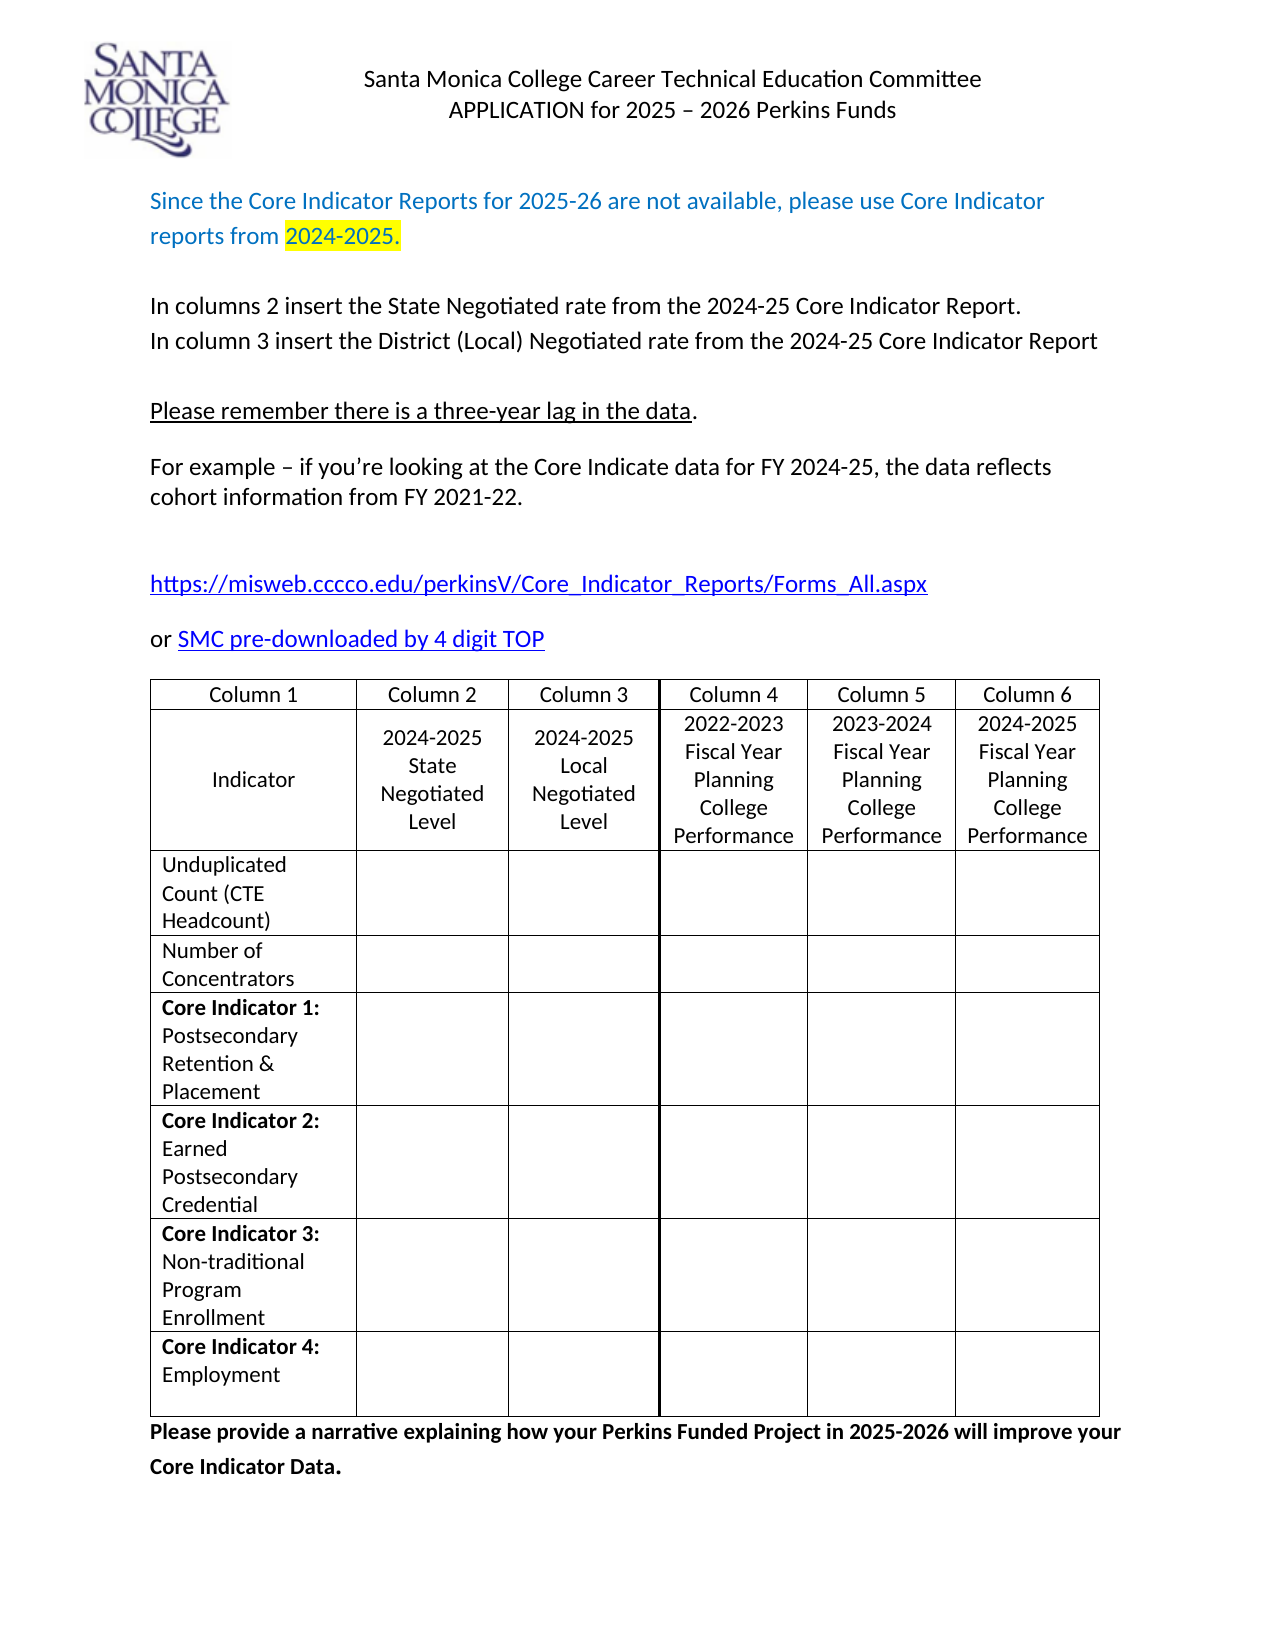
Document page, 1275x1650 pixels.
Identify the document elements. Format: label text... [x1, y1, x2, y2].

text https://misweb.cccco.edu/perkinsV/Core_Indicator_Reports/Forms_All.aspx [150, 568, 1125, 598]
table_cell [661, 1219, 807, 1331]
table_cell Number of Concentrators [151, 936, 356, 992]
table_cell 2024-2025 State Negotiated Level [357, 710, 508, 849]
table_cell [509, 936, 658, 992]
table_cell 2022-2023 Fiscal Year Planning College Performance [661, 710, 807, 849]
table_cell [357, 1332, 508, 1416]
table_cell [509, 1332, 658, 1416]
table_cell [357, 1219, 508, 1331]
table_cell 2024-2025 Local Negotiated Level [509, 710, 658, 849]
table_cell Core Indicator 2: Earned Postsecondary Credential [151, 1106, 356, 1218]
table_cell [357, 851, 508, 935]
text or SMC pre-downloaded by 4 digit TOP [150, 623, 1125, 654]
table_cell [661, 1106, 807, 1218]
picture [82, 34, 237, 163]
table_cell Core Indicator 1: Postsecondary Retention & Placement [151, 993, 356, 1105]
table_cell Unduplicated Count (CTE Headcount) [151, 851, 356, 935]
table_cell [808, 936, 955, 992]
table_cell [956, 936, 1099, 992]
table_cell [357, 993, 508, 1105]
table_cell [509, 1219, 658, 1331]
table_cell Core Indicator 4: Employment [151, 1332, 356, 1416]
table_cell [509, 993, 658, 1105]
table_cell [661, 993, 807, 1105]
text Please provide a narrative explaining how your Perkins Funded Project in 2025-2026 will improve your Core Indicator Data. [150, 1417, 1125, 1481]
table_cell [808, 993, 955, 1105]
table_cell [357, 936, 508, 992]
table_header Column 6 [956, 680, 1099, 708]
table_cell 2023-2024 Fiscal Year Planning College Performance [808, 710, 955, 849]
text In columns 2 insert the State Negotiated rate from the 2024-25 Core Indicator Report. [150, 290, 1125, 321]
table_cell Indicator [151, 710, 356, 849]
text Since the Core Indicator Reports for 2025-26 are not available, please use Core Indicator reports from 2024-2025. [150, 150, 1125, 251]
table_cell [808, 1332, 955, 1416]
table_cell [956, 851, 1099, 935]
table_cell [808, 1219, 955, 1331]
table_cell [956, 1106, 1099, 1218]
table_cell [956, 993, 1099, 1105]
table_cell 2024-2025 Fiscal Year Planning College Performance [956, 710, 1099, 849]
table_cell [808, 851, 955, 935]
table_cell [956, 1219, 1099, 1331]
table_cell [357, 1106, 508, 1218]
table_cell [956, 1332, 1099, 1416]
table_cell [808, 1106, 955, 1218]
table_cell [509, 851, 658, 935]
table_header Column 1 [151, 680, 356, 708]
table_cell [509, 1106, 658, 1218]
table_header Column 5 [808, 680, 955, 708]
table_cell Core Indicator 3: Non-traditional Program Enrollment [151, 1219, 356, 1331]
table_cell [661, 1332, 807, 1416]
table_cell [661, 851, 807, 935]
text In column 3 insert the District (Local) Negotiated rate from the 2024-25 Core Indicator Report [150, 325, 1125, 356]
table_header Column 2 [357, 680, 508, 708]
table_header Column 4 [661, 680, 807, 708]
table_header Column 3 [509, 680, 658, 708]
text For example – if you’re looking at the Core Indicate data for FY 2024-25, the data reflects cohort information from FY 2021-22. [150, 451, 1125, 512]
text Please remember there is a three-year lag in the data. [150, 395, 1125, 426]
table_cell [661, 936, 807, 992]
